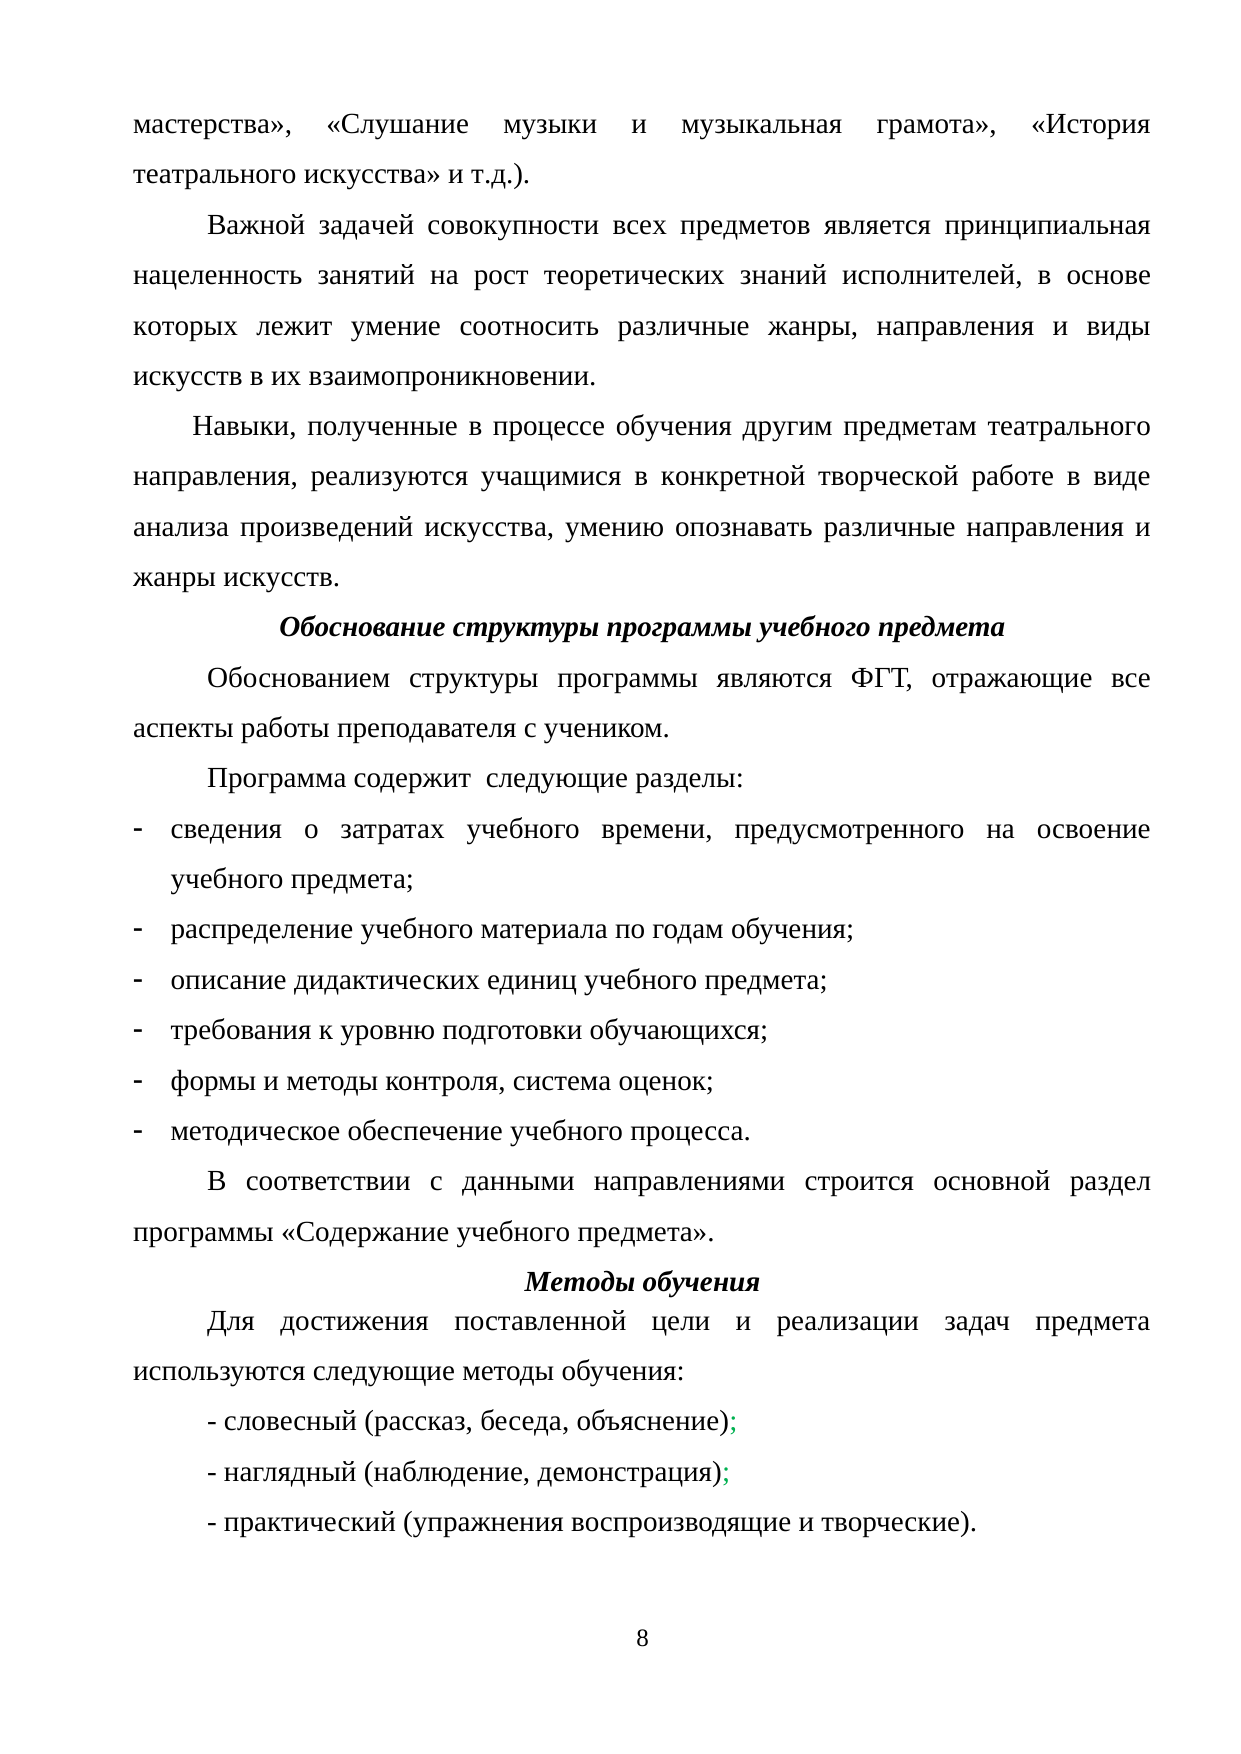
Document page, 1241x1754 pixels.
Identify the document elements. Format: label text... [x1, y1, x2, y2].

text Навыки, полученные в процессе обучения другим предметам театрального направления, реализуются учащимися в конкретной творческой работе в виде анализа произведений искусства, умению опознавать различные направления и жанры искусств. [133, 408, 1152, 593]
list описание дидактических единиц учебного предмета; [133, 962, 1152, 996]
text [133, 106, 1152, 190]
text Обоснованием структуры программы являются ФГТ, отражающие все аспекты работы преподавателя с учеником. [133, 660, 1152, 744]
text Важной задачей совокупности всех предметов является принципиальная нацеленность занятий на рост теоретических знаний исполнителей, в основе которых лежит умение соотносить различные жанры, направления и виды искусств в их взаимопроникновении. [133, 207, 1152, 391]
text В соответствии с данными направлениями строится основной раздел программы «Содержание учебного предмета». [133, 1163, 1152, 1247]
text - словесный (рассказ, беседа, объяснение); [133, 1403, 1152, 1437]
text Программа содержит следующие разделы: [133, 760, 1152, 794]
text - наглядный (наблюдение, демонстрация); [133, 1454, 1152, 1487]
list методическое обеспечение учебного процесса. [133, 1113, 1152, 1147]
text - практический (упражнения воспроизводящие и творческие). [133, 1504, 1152, 1537]
text Обоснование структуры программы учебного предмета [133, 609, 1152, 643]
text Для достижения поставленной цели и реализации задач предмета используются следующие методы обучения: [133, 1303, 1152, 1387]
list требования к уровню подготовки обучающихся; [133, 1012, 1152, 1046]
list сведения о затратах учебного времени, предусмотренного на освоение учебного предмета; [133, 811, 1152, 895]
list распределение учебного материала по годам обучения; [133, 911, 1152, 945]
text Методы обучения [133, 1264, 1152, 1298]
list формы и методы контроля, система оценок; [133, 1063, 1152, 1096]
